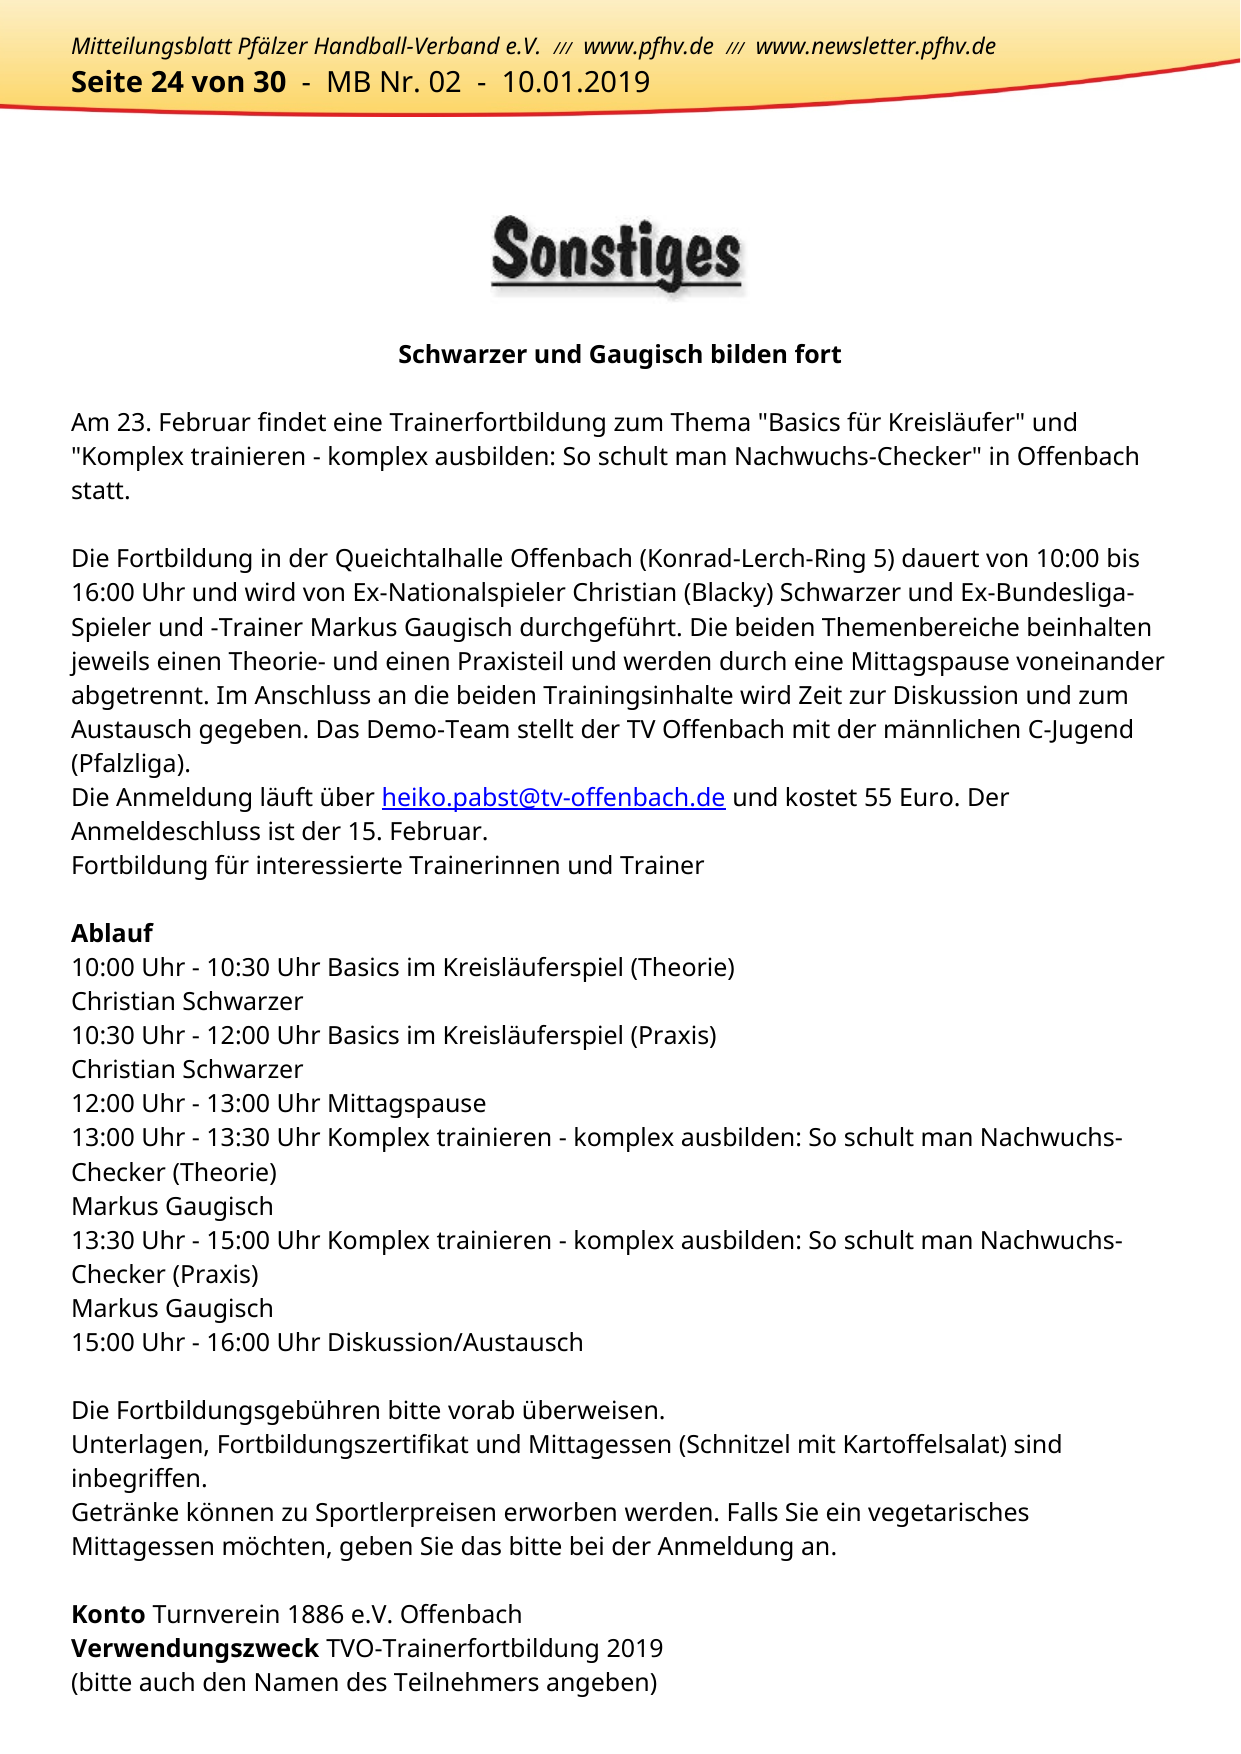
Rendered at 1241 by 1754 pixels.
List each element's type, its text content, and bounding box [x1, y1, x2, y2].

text Verwendungszweck TVO-Trainerfortbildung 2019 [71, 1631, 1169, 1665]
text 13:00 Uhr - 13:30 Uhr Komplex trainieren - komplex ausbilden: So schult man Nachwuchs-Checker (Theorie) [71, 1120, 1169, 1188]
text Die Anmeldung läuft über heiko.pabst@tv-offenbach.de und kostet 55 Euro. Der Anmeldeschluss ist der 15. Februar. [71, 779, 1169, 848]
text 13:30 Uhr - 15:00 Uhr Komplex trainieren - komplex ausbilden: So schult man Nachwuchs-Checker (Praxis) [71, 1222, 1169, 1290]
picture [0, 0, 1241, 117]
text Christian Schwarzer [71, 1052, 1169, 1086]
text Unterlagen, Fortbildungszertifikat und Mittagessen (Schnitzel mit Kartoffelsalat) sind inbegriffen. [71, 1427, 1169, 1495]
text Markus Gaugisch [71, 1188, 1169, 1222]
text Konto Turnverein 1886 e.V. Offenbach [71, 1597, 1169, 1631]
text 12:00 Uhr - 13:00 Uhr Mittagspause [71, 1086, 1169, 1120]
text 10:30 Uhr - 12:00 Uhr Basics im Kreisläuferspiel (Praxis) [71, 1018, 1169, 1052]
text Getränke können zu Sportlerpreisen erworben werden. Falls Sie ein vegetarisches Mittagessen möchten, geben Sie das bitte bei der Anmeldung an. [71, 1495, 1169, 1563]
text Am 23. Februar findet eine Trainerfortbildung zum Thema "Basics für Kreisläufer" und "Komplex trainieren - komplex ausbilden: So schult man Nachwuchs-Checker" in Offenbach statt. [71, 405, 1169, 507]
text (bitte auch den Namen des Teilnehmers angeben) [71, 1665, 1169, 1699]
text Schwarzer und Gaugisch bilden fort [71, 337, 1169, 371]
text Markus Gaugisch [71, 1290, 1169, 1324]
text Christian Schwarzer [71, 984, 1169, 1018]
picture [490, 215, 750, 304]
text Ablauf [71, 916, 1169, 950]
text 15:00 Uhr - 16:00 Uhr Diskussion/Austausch [71, 1324, 1169, 1358]
text Die Fortbildung in der Queichtalhalle Offenbach (Konrad-Lerch-Ring 5) dauert von 10:00 bis 16:00 Uhr und wird von Ex-Nationalspieler Christian (Blacky) Schwarzer und Ex-Bundesliga-Spieler und -Trainer Markus Gaugisch durchgeführt. Die beiden Themenbereiche beinhalten jeweils einen Theorie- und einen Praxisteil und werden durch eine Mittagspause voneinander abgetrennt. Im Anschluss an die beiden Trainingsinhalte wird Zeit zur Diskussion und zum Austausch gegeben. Das Demo-Team stellt der TV Offenbach mit der männlichen C-Jugend (Pfalzliga). [71, 541, 1169, 779]
text Die Fortbildungsgebühren bitte vorab überweisen. [71, 1393, 1169, 1427]
text 10:00 Uhr - 10:30 Uhr Basics im Kreisläuferspiel (Theorie) [71, 950, 1169, 984]
text Fortbildung für interessierte Trainerinnen und Trainer [71, 848, 1169, 882]
